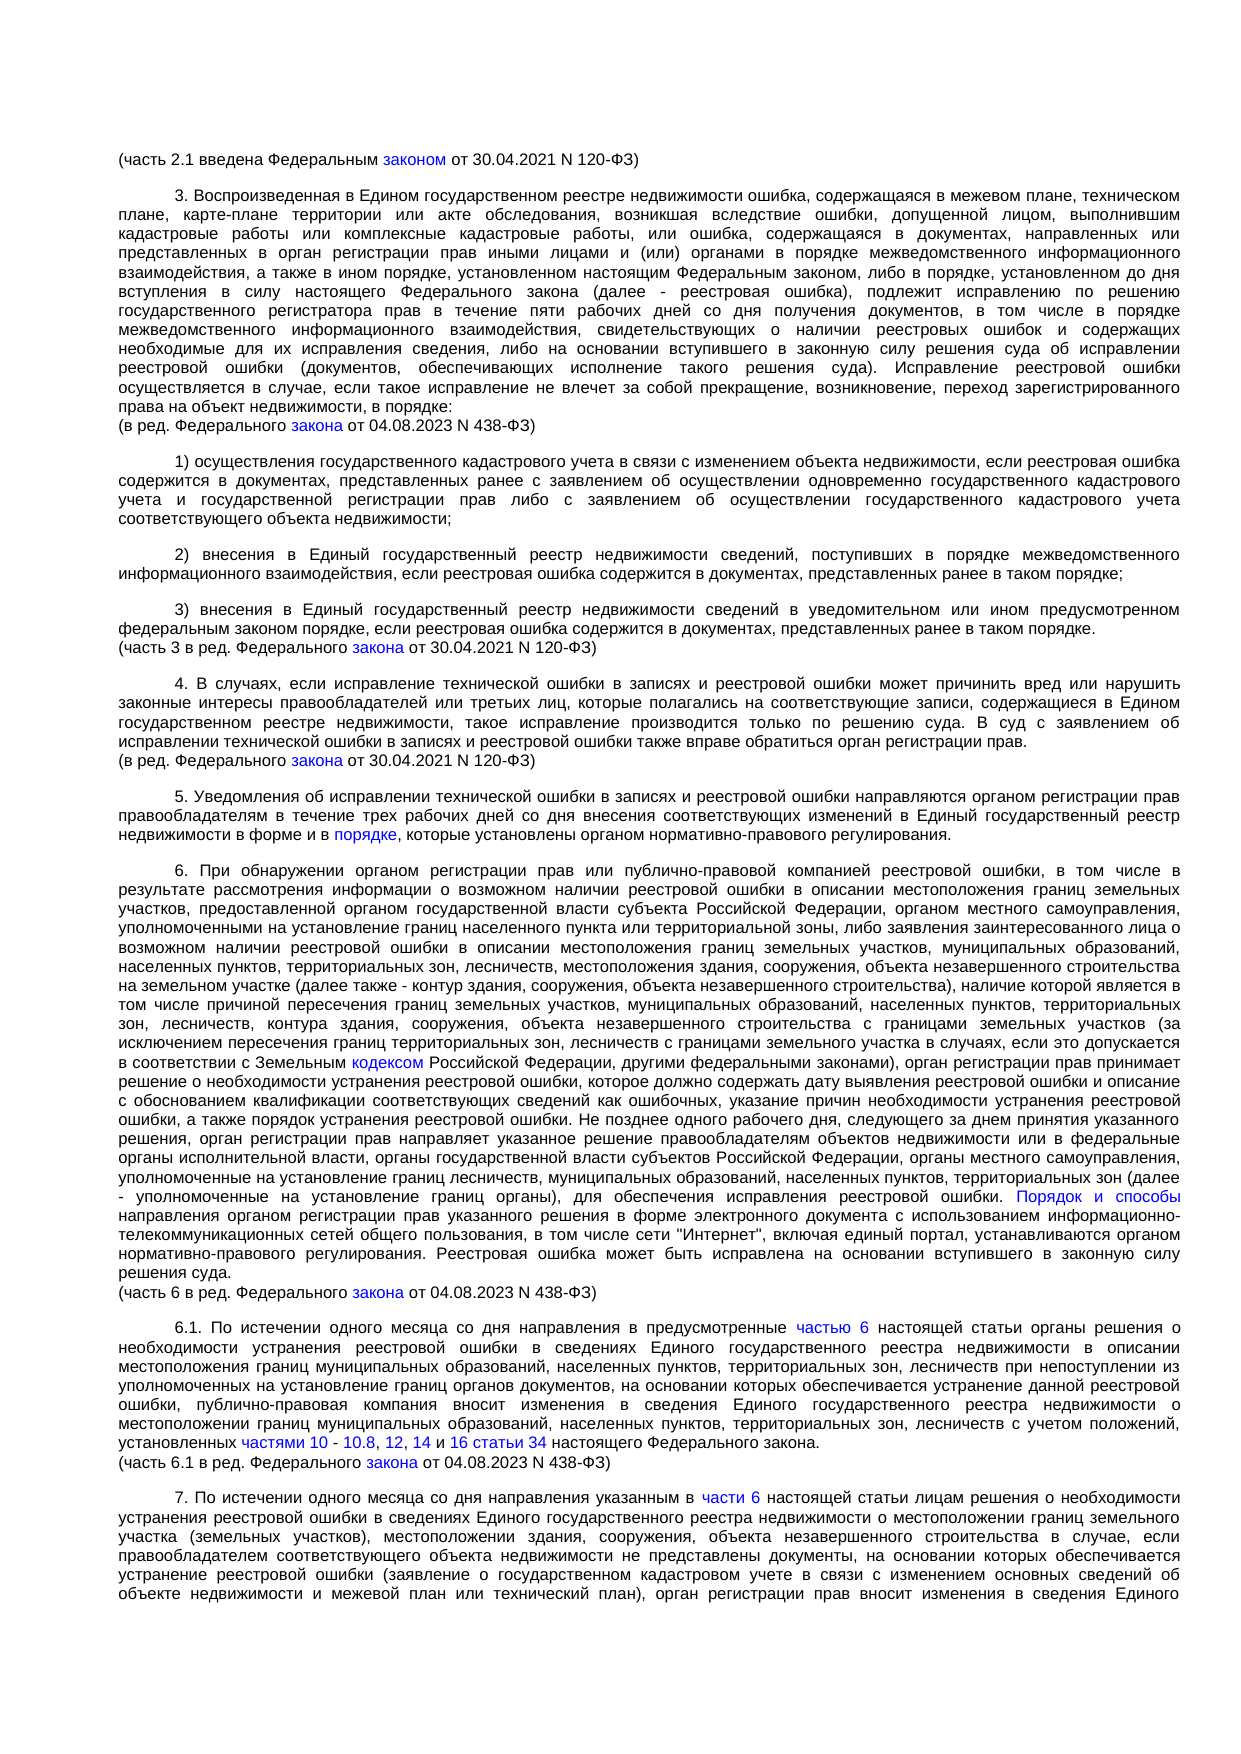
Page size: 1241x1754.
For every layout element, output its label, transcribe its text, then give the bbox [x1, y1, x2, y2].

text 6. При обнаружении органом регистрации прав или публично-правовой компанией реестровой ошибки, в том числе в результате рассмотрения информации о возможном наличии реестровой ошибки в описании местоположения границ земельных участков, предоставленной органом государственной власти субъекта Российской Федерации, органом местного самоуправления, уполномоченными на установление границ населенного пункта или территориальной зоны, либо заявления заинтересованного лица о возможном наличии реестровой ошибки в описании местоположения границ земельных участков, муниципальных образований, населенных пунктов, территориальных зон, лесничеств, местоположения здания, сооружения, объекта незавершенного строительства на земельном участке (далее также - контур здания, сооружения, объекта незавершенного строительства), наличие которой является в том числе причиной пересечения границ земельных участков, муниципальных образований, населенных пунктов, территориальных зон, лесничеств, контура здания, сооружения, объекта незавершенного строительства с границами земельных участков (за исключением пересечения границ территориальных зон, лесничеств с границами земельного участка в случаях, если это допускается в соответствии с Земельным кодексом Российской Федерации, другими федеральными законами), орган регистрации прав принимает решение о необходимости устранения реестровой ошибки, которое должно содержать дату выявления реестровой ошибки и описание с обоснованием квалификации соответствующих сведений как ошибочных, указание причин необходимости устранения реестровой ошибки, а также порядок устранения реестровой ошибки. Не позднее одного рабочего дня, следующего за днем принятия указанного решения, орган регистрации прав направляет указанное решение правообладателям объектов недвижимости или в федеральные органы исполнительной власти, органы государственной власти субъектов Российской Федерации, органы местного самоуправления, уполномоченные на установление границ лесничеств, муниципальных образований, населенных пунктов, территориальных зон (далее - уполномоченные на установление границ органы), для обеспечения исправления реестровой ошибки. Порядок и способы направления органом регистрации прав указанного решения в форме электронного документа с использованием информационно-телекоммуникационных сетей общего пользования, в том числе сети "Интернет", включая единый портал, устанавливаются органом нормативно-правового регулирования. Реестровая ошибка может быть исправлена на основании вступившего в законную силу решения суда. [118, 861, 1181, 1282]
text 6.1. По истечении одного месяца со дня направления в предусмотренные частью 6 настоящей статьи органы решения о необходимости устранения реестровой ошибки в сведениях Единого государственного реестра недвижимости в описании местоположения границ муниципальных образований, населенных пунктов, территориальных зон, лесничеств при непоступлении из уполномоченных на установление границ органов документов, на основании которых обеспечивается устранение данной реестровой ошибки, публично-правовая компания вносит изменения в сведения Единого государственного реестра недвижимости о местоположении границ муниципальных образований, населенных пунктов, территориальных зон, лесничеств с учетом положений, установленных частями 10 - 10.8, 12, 14 и 16 статьи 34 настоящего Федерального закона. [118, 1318, 1181, 1452]
text 3) внесения в Единый государственный реестр недвижимости сведений в уведомительном или ином предусмотренном федеральным законом порядке, если реестровая ошибка содержится в документах, представленных ранее в таком порядке. [118, 600, 1181, 638]
text 1) осуществления государственного кадастрового учета в связи с изменением объекта недвижимости, если реестровая ошибка содержится в документах, представленных ранее с заявлением об осуществлении одновременно государственного кадастрового учета и государственной регистрации прав либо с заявлением об осуществлении государственного кадастрового учета соответствующего объекта недвижимости; [118, 452, 1181, 528]
text (часть 3 в ред. Федерального закона от 30.04.2021 N 120-ФЗ) [118, 638, 1181, 657]
text (часть 2.1 введена Федеральным законом от 30.04.2021 N 120-ФЗ) [118, 150, 1181, 169]
text (часть 6 в ред. Федерального закона от 04.08.2023 N 438-ФЗ) [118, 1282, 1181, 1302]
text 5. Уведомления об исправлении технической ошибки в записях и реестровой ошибки направляются органом регистрации прав правообладателям в течение трех рабочих дней со дня внесения соответствующих изменений в Единый государственный реестр недвижимости в форме и в порядке, которые установлены органом нормативно-правового регулирования. [118, 787, 1181, 844]
text (часть 6.1 в ред. Федерального закона от 04.08.2023 N 438-ФЗ) [118, 1452, 1181, 1472]
text 3. Воспроизведенная в Едином государственном реестре недвижимости ошибка, содержащаяся в межевом плане, техническом плане, карте-плане территории или акте обследования, возникшая вследствие ошибки, допущенной лицом, выполнившим кадастровые работы или комплексные кадастровые работы, или ошибка, содержащаяся в документах, направленных или представленных в орган регистрации прав иными лицами и (или) органами в порядке межведомственного информационного взаимодействия, а также в ином порядке, установленном настоящим Федеральным законом, либо в порядке, установленном до дня вступления в силу настоящего Федерального закона (далее - реестровая ошибка), подлежит исправлению по решению государственного регистратора прав в течение пяти рабочих дней со дня получения документов, в том числе в порядке межведомственного информационного взаимодействия, свидетельствующих о наличии реестровых ошибок и содержащих необходимые для их исправления сведения, либо на основании вступившего в законную силу решения суда об исправлении реестровой ошибки (документов, обеспечивающих исполнение такого решения суда). Исправление реестровой ошибки осуществляется в случае, если такое исправление не влечет за собой прекращение, возникновение, переход зарегистрированного права на объект недвижимости, в порядке: [118, 186, 1181, 416]
text (в ред. Федерального закона от 04.08.2023 N 438-ФЗ) [118, 416, 1181, 435]
text (в ред. Федерального закона от 30.04.2021 N 120-ФЗ) [118, 751, 1181, 770]
text 4. В случаях, если исправление технической ошибки в записях и реестровой ошибки может причинить вред или нарушить законные интересы правообладателей или третьих лиц, которые полагались на соответствующие записи, содержащиеся в Едином государственном реестре недвижимости, такое исправление производится только по решению суда. В суд с заявлением об исправлении технической ошибки в записях и реестровой ошибки также вправе обратиться орган регистрации прав. [118, 674, 1181, 751]
text 2) внесения в Единый государственный реестр недвижимости сведений, поступивших в порядке межведомственного информационного взаимодействия, если реестровая ошибка содержится в документах, представленных ранее в таком порядке; [118, 545, 1181, 583]
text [118, 1488, 1181, 1603]
